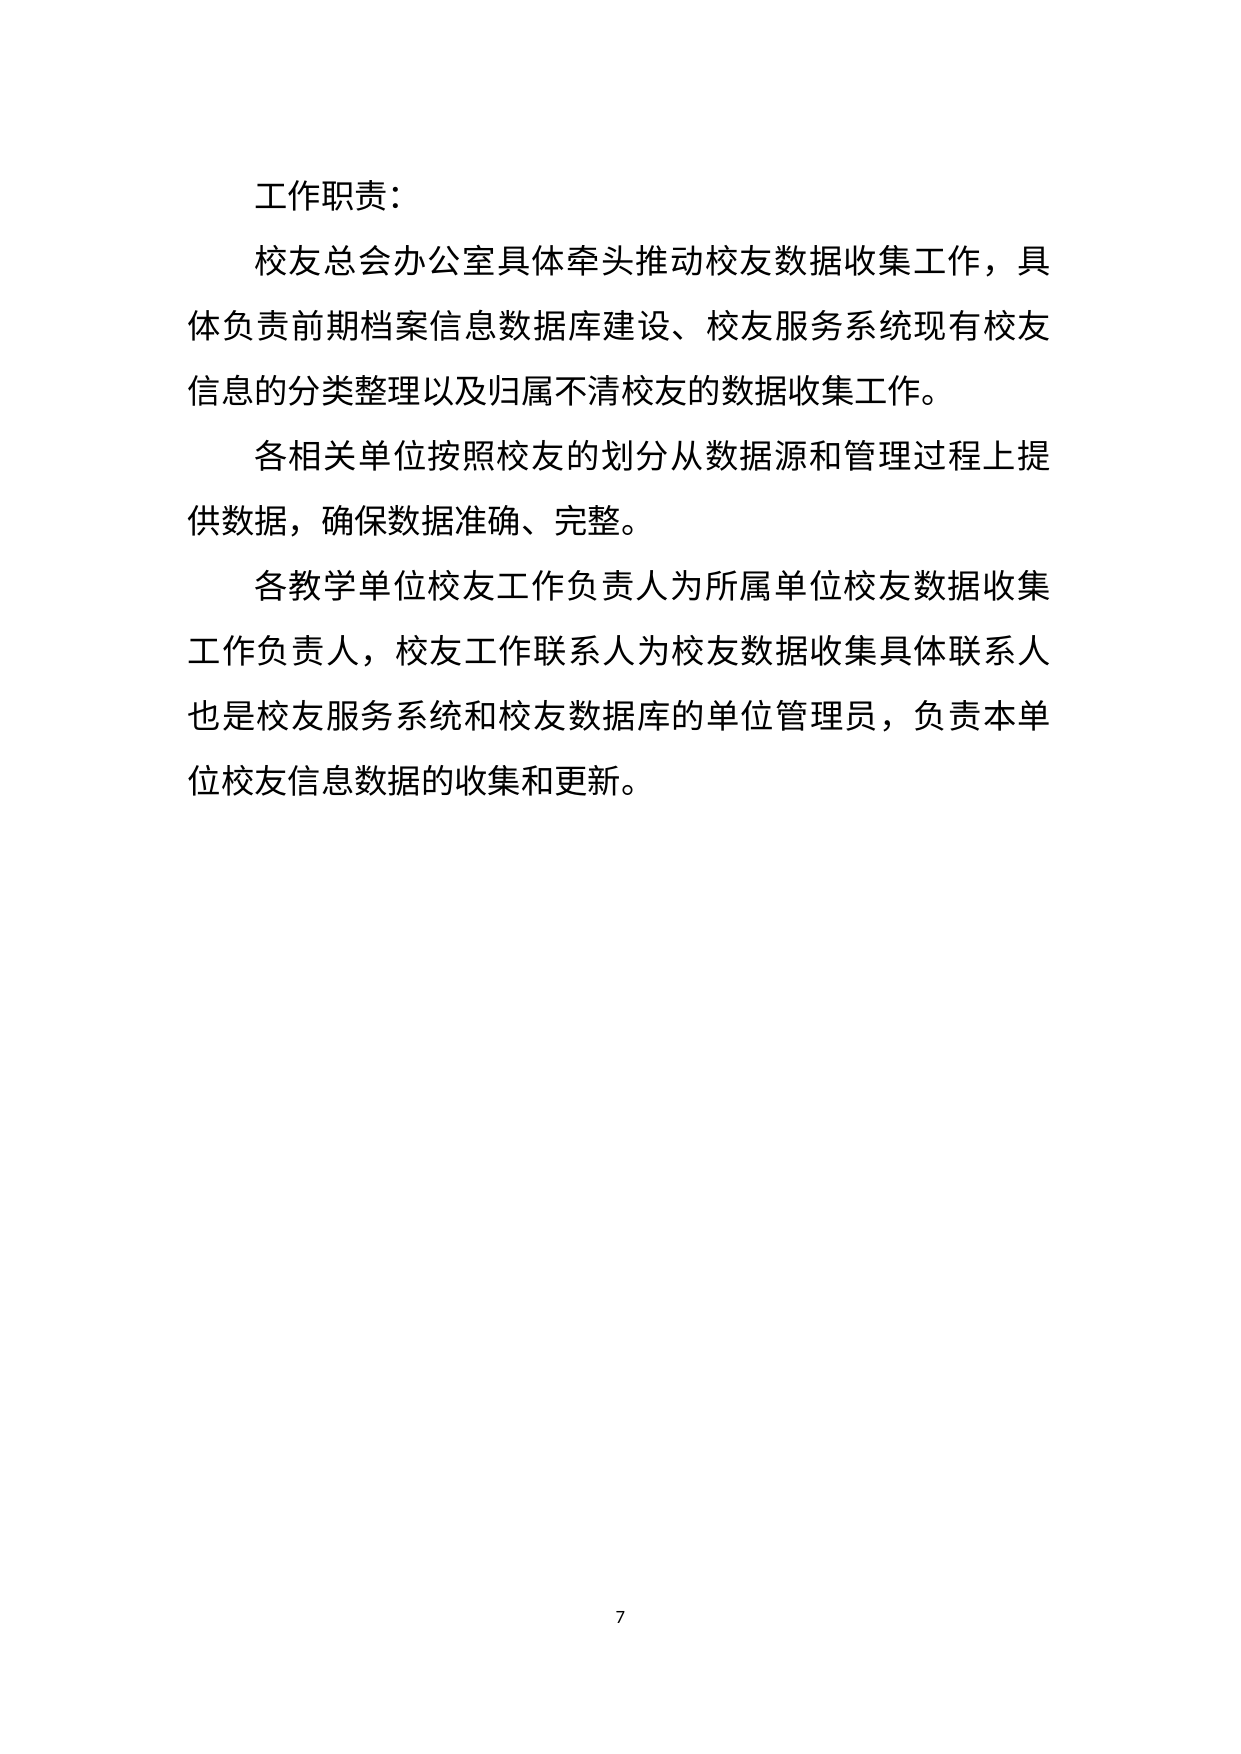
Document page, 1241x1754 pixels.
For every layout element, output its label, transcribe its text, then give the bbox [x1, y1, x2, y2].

text 工作职责： [187, 162, 1053, 227]
text 各教学单位校友工作负责人为所属单位校友数据收集工作负责人，校友工作联系人为校友数据收集具体联系人，也是校友服务系统和校友数据库的单位管理员，负责本单位校友信息数据的收集和更新。 [187, 552, 1053, 812]
text 校友总会办公室具体牵头推动校友数据收集工作，具体负责前期档案信息数据库建设、校友服务系统现有校友信息的分类整理以及归属不清校友的数据收集工作。 [187, 227, 1053, 422]
text 各相关单位按照校友的划分从数据源和管理过程上提供数据，确保数据准确、完整。 [187, 422, 1053, 552]
